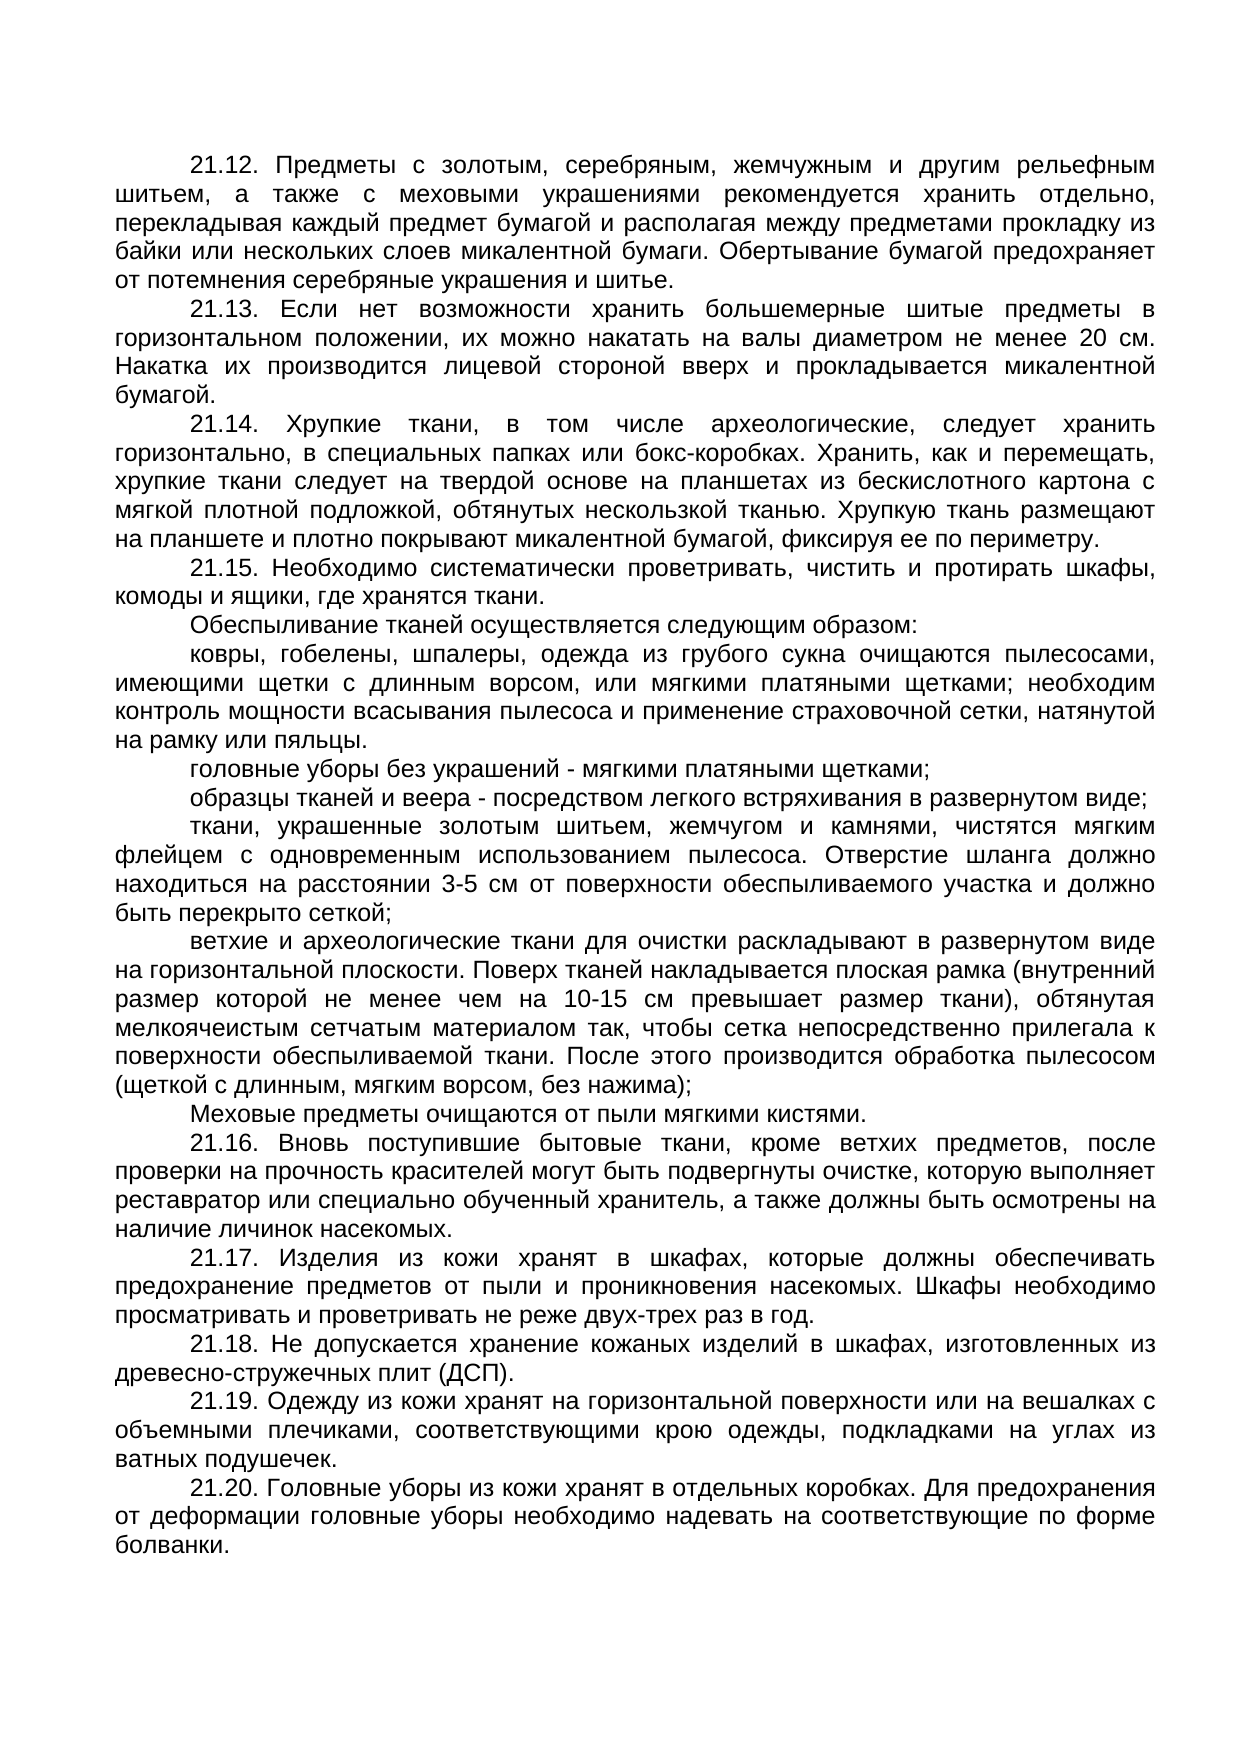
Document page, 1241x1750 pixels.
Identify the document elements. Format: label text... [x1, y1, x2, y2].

text ковры, гобелены, шпалеры, одежда из грубого сукна очищаются пылесосами, имеющими щетки с длинным ворсом, или мягкими платяными щетками; необходим контроль мощности всасывания пылесоса и применение страховочной сетки, натянутой на рамку или пяльцы. [114, 639, 1157, 754]
text 21.16. Вновь поступившие бытовые ткани, кроме ветхих предметов, после проверки на прочность красителей могут быть подвергнуты очистке, которую выполняет реставратор или специально обученный хранитель, а также должны быть осмотрены на наличие личинок насекомых. [114, 1127, 1157, 1242]
text 21.14. Хрупкие ткани, в том числе археологические, следует хранить горизонтально, в специальных папках или бокс-коробках. Хранить, как и перемещать, хрупкие ткани следует на твердой основе на планшетах из бескислотного картона с мягкой плотной подложкой, обтянутых нескользкой тканью. Хрупкую ткань размещают на планшете и плотно покрывают микалентной бумагой, фиксируя ее по периметру. [114, 409, 1157, 552]
text 21.13. Если нет возможности хранить большемерные шитые предметы в горизонтальном положении, их можно накатать на валы диаметром не менее 20 см. Накатка их производится лицевой стороной вверх и прокладывается микалентной бумагой. [114, 294, 1157, 409]
text 21.18. Не допускается хранение кожаных изделий в шкафах, изготовленных из древесно-стружечных плит (ДСП). [114, 1329, 1157, 1386]
text ветхие и археологические ткани для очистки раскладывают в развернутом виде на горизонтальной плоскости. Поверх тканей накладывается плоская рамка (внутренний размер которой не менее чем на 10-15 см превышает размер ткани), обтянутая мелкоячеистым сетчатым материалом так, чтобы сетка непосредственно прилегала к поверхности обеспыливаемой ткани. После этого производится обработка пылесосом (щеткой с длинным, мягким ворсом, без нажима); [114, 926, 1157, 1099]
text Меховые предметы очищаются от пыли мягкими кистями. [114, 1099, 1157, 1127]
text Обеспыливание тканей осуществляется следующим образом: [114, 610, 1157, 639]
text образцы тканей и веера - посредством легкого встряхивания в развернутом виде; [114, 782, 1157, 811]
text головные уборы без украшений - мягкими платяными щетками; [114, 754, 1157, 782]
text ткани, украшенные золотым шитьем, жемчугом и камнями, чистятся мягким флейцем с одновременным использованием пылесоса. Отверстие шланга должно находиться на расстоянии 3-5 см от поверхности обеспыливаемого участка и должно быть перекрыто сеткой; [114, 811, 1157, 926]
text 21.15. Необходимо систематически проветривать, чистить и протирать шкафы, комоды и ящики, где хранятся ткани. [114, 552, 1157, 610]
text 21.12. Предметы с золотым, серебряным, жемчужным и другим рельефным шитьем, а также с меховыми украшениями рекомендуется хранить отдельно, перекладывая каждый предмет бумагой и располагая между предметами прокладку из байки или нескольких слоев микалентной бумаги. Обертывание бумагой предохраняет от потемнения серебряные украшения и шитье. [114, 150, 1157, 294]
text 21.20. Головные уборы из кожи хранят в отдельных коробках. Для предохранения от деформации головные уборы необходимо надевать на соответствующие по форме болванки. [114, 1472, 1157, 1559]
text 21.17. Изделия из кожи хранят в шкафах, которые должны обеспечивать предохранение предметов от пыли и проникновения насекомых. Шкафы необходимо просматривать и проветривать не реже двух-трех раз в год. [114, 1242, 1157, 1329]
text 21.19. Одежду из кожи хранят на горизонтальной поверхности или на вешалках с объемными плечиками, соответствующими крою одежды, подкладками на углах из ватных подушечек. [114, 1386, 1157, 1472]
